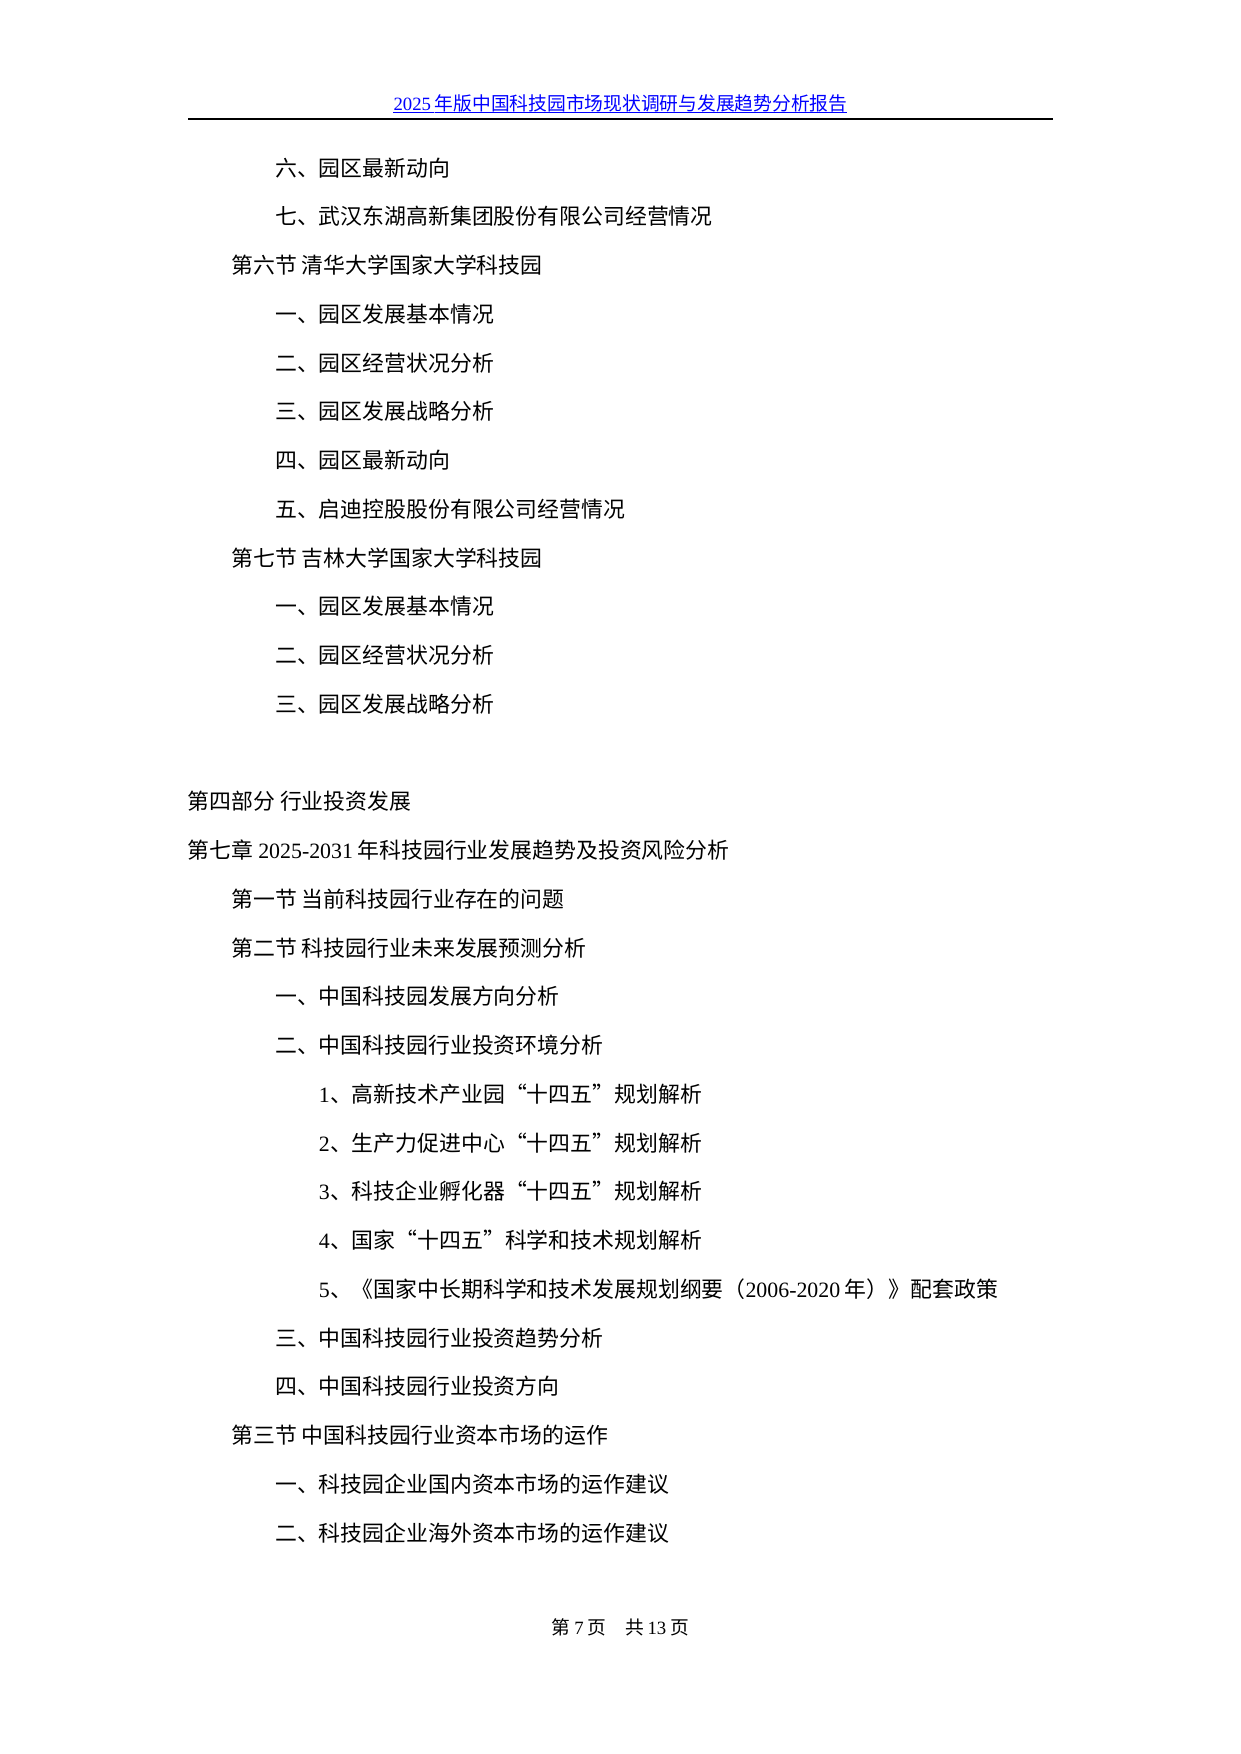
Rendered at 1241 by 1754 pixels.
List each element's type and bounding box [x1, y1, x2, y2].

text [187, 150, 1053, 1548]
